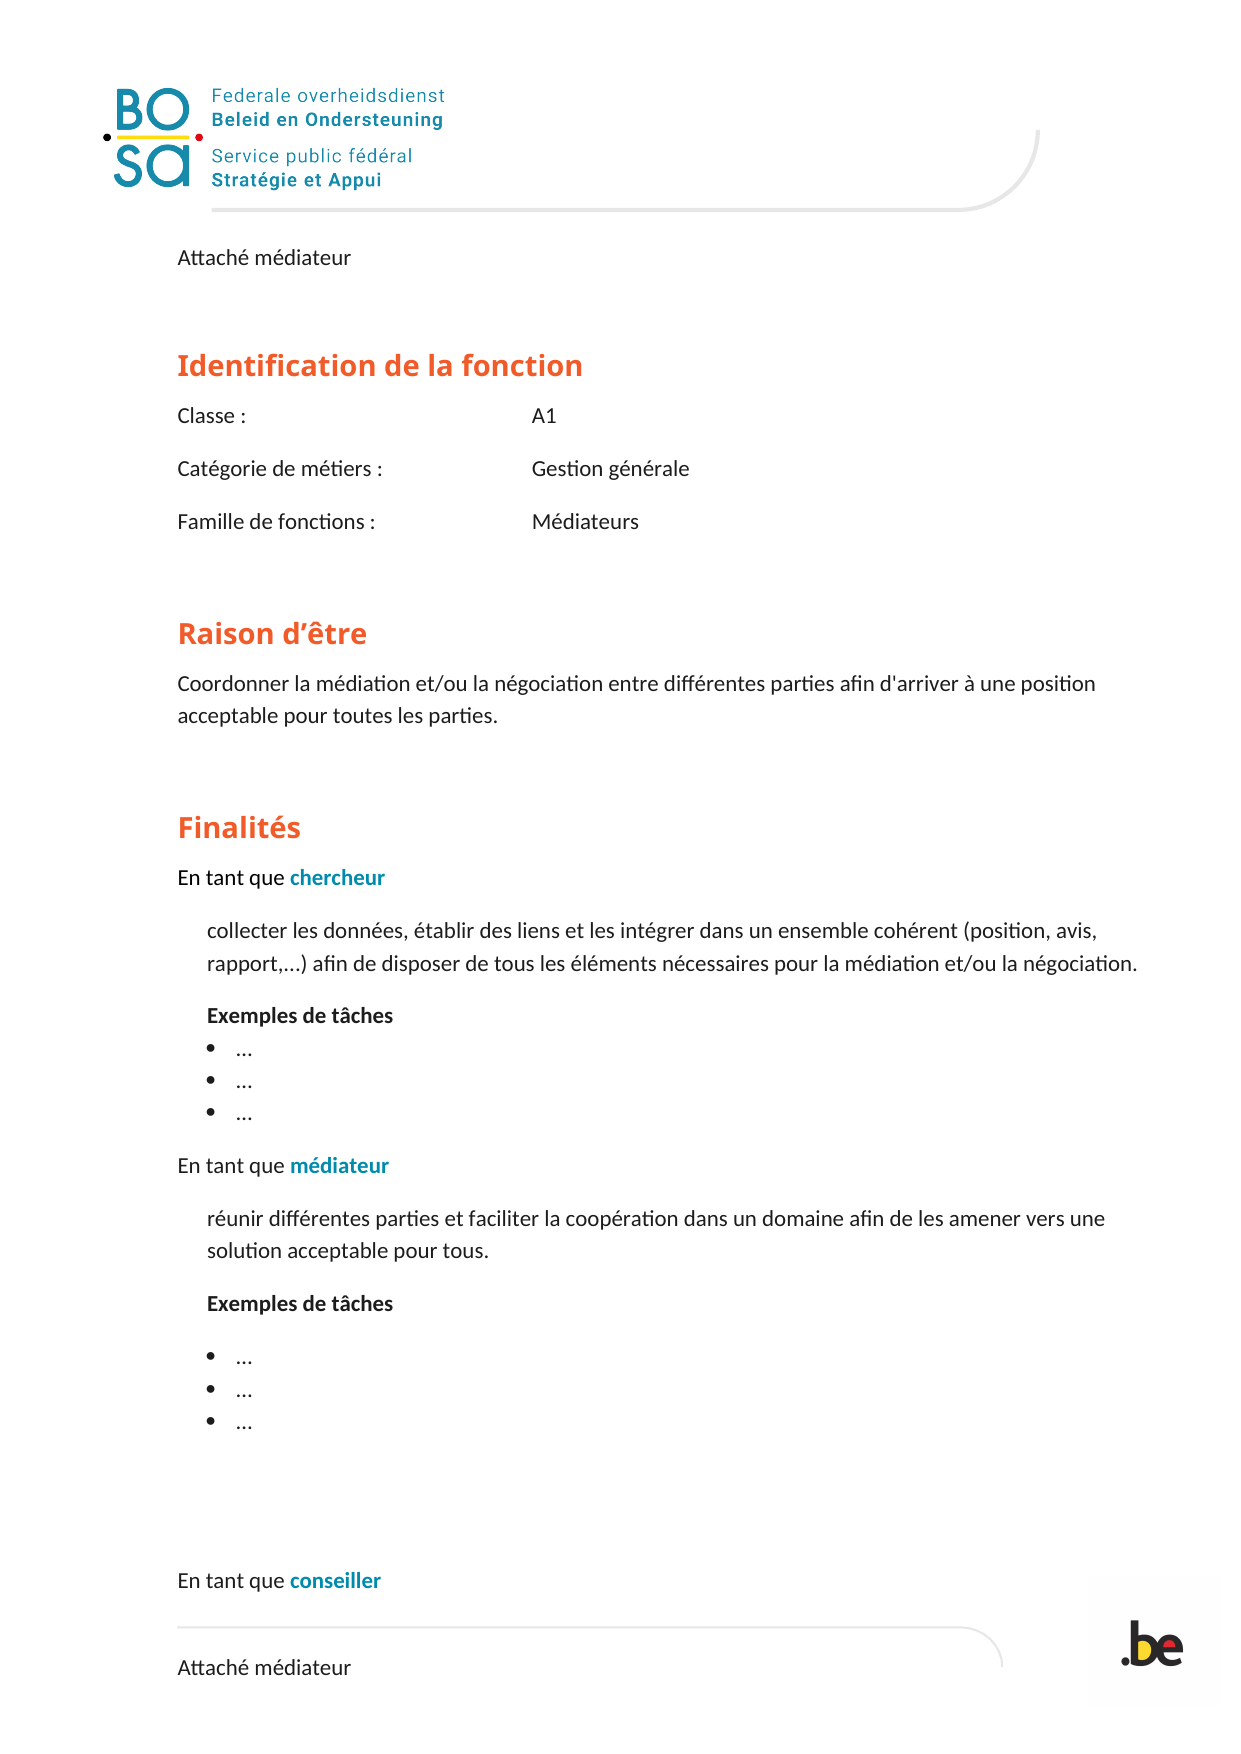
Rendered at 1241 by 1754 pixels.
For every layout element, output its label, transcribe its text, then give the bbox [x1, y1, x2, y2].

text Exemples de tâches [207, 1289, 1152, 1317]
text En tant que médiateur [177, 1151, 1152, 1179]
text Finalités [177, 807, 1152, 847]
list … [207, 1407, 1152, 1435]
text Identification de la fonction [177, 345, 1152, 385]
picture [95, 79, 455, 196]
text En tant que chercheur [177, 863, 1152, 891]
text Raison d’être [177, 613, 1152, 653]
text Catégorie de métiers : Gestion générale [177, 454, 1152, 482]
list … [207, 1034, 1152, 1062]
text Coordonner la médiation et/ou la négociation entre différentes parties afin d'arriver à une position acceptable pour toutes les parties. [177, 669, 1152, 729]
list … [207, 1342, 1152, 1371]
list … [207, 1066, 1152, 1094]
text Exemples de tâches [207, 1002, 1152, 1030]
list … [207, 1375, 1152, 1403]
text réunir différentes parties et faciliter la coopération dans un domaine afin de les amener vers une solution acceptable pour tous. [207, 1204, 1152, 1264]
list … [207, 1098, 1152, 1126]
text Famille de fonctions : Médiateurs [177, 507, 1152, 535]
text Classe : A1 [177, 401, 1152, 429]
picture [1087, 1577, 1222, 1706]
text En tant que conseiller [177, 1566, 1152, 1594]
text collecter les données, établir des liens et les intégrer dans un ensemble cohérent (position, avis, rapport,...) afin de disposer de tous les éléments nécessaires pour la médiation et/ou la négociation. [207, 916, 1152, 977]
